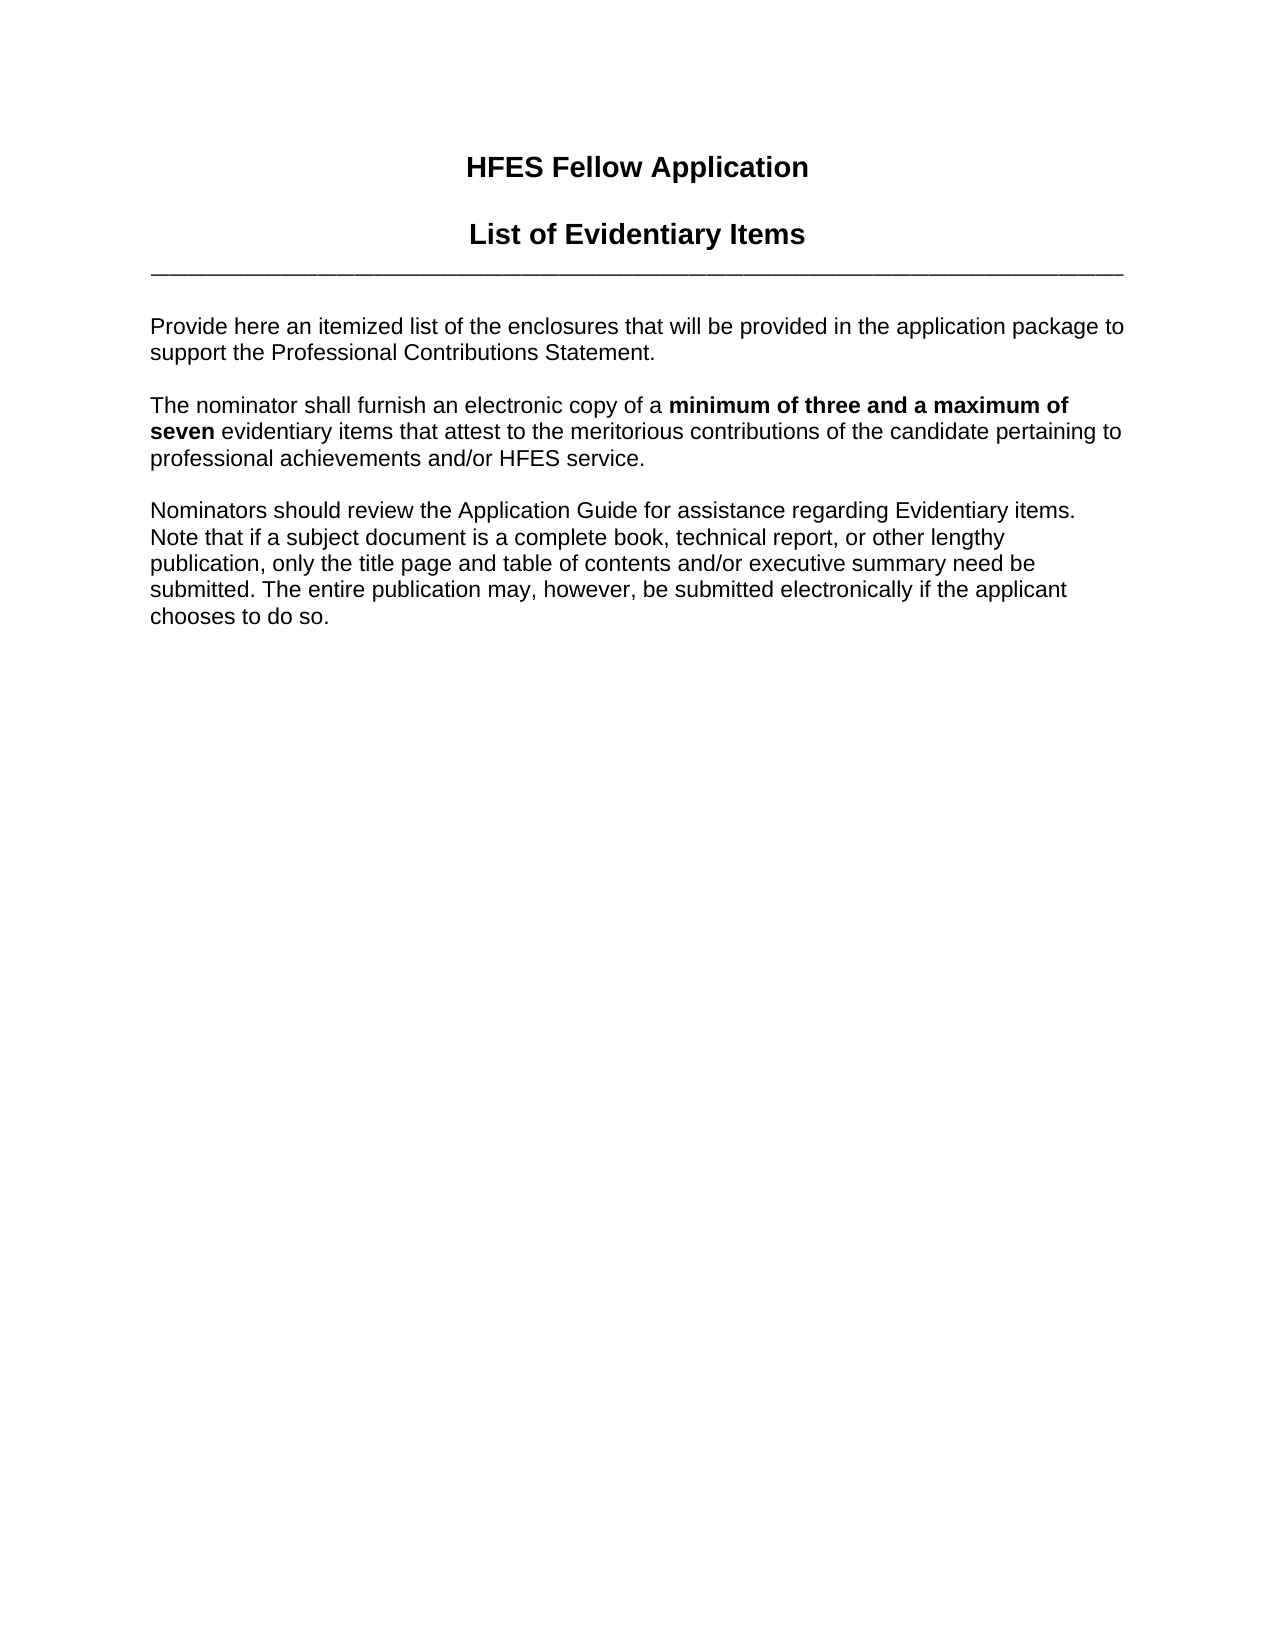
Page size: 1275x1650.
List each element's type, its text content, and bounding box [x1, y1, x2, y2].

text HFES Fellow Application [150, 150, 1125, 183]
text The nominator shall furnish an electronic copy of a minimum of three and a maximum of seven evidentiary items that attest to the meritorious contributions of the candidate pertaining to professional achievements and/or HFES service. [150, 392, 1125, 471]
text _________________________________________________________________________________________________________ [150, 251, 1125, 279]
text Provide here an itemized list of the enclosures that will be provided in the application package to support the Professional Contributions Statement. [150, 313, 1125, 366]
text List of Evidentiary Items [150, 217, 1125, 251]
text Nominators should review the Application Guide for assistance regarding Evidentiary items. Note that if a subject document is a complete book, technical report, or other lengthy publication, only the title page and table of contents and/or executive summary need be submitted. The entire publication may, however, be submitted electronically if the applicant chooses to do so. [150, 497, 1125, 629]
